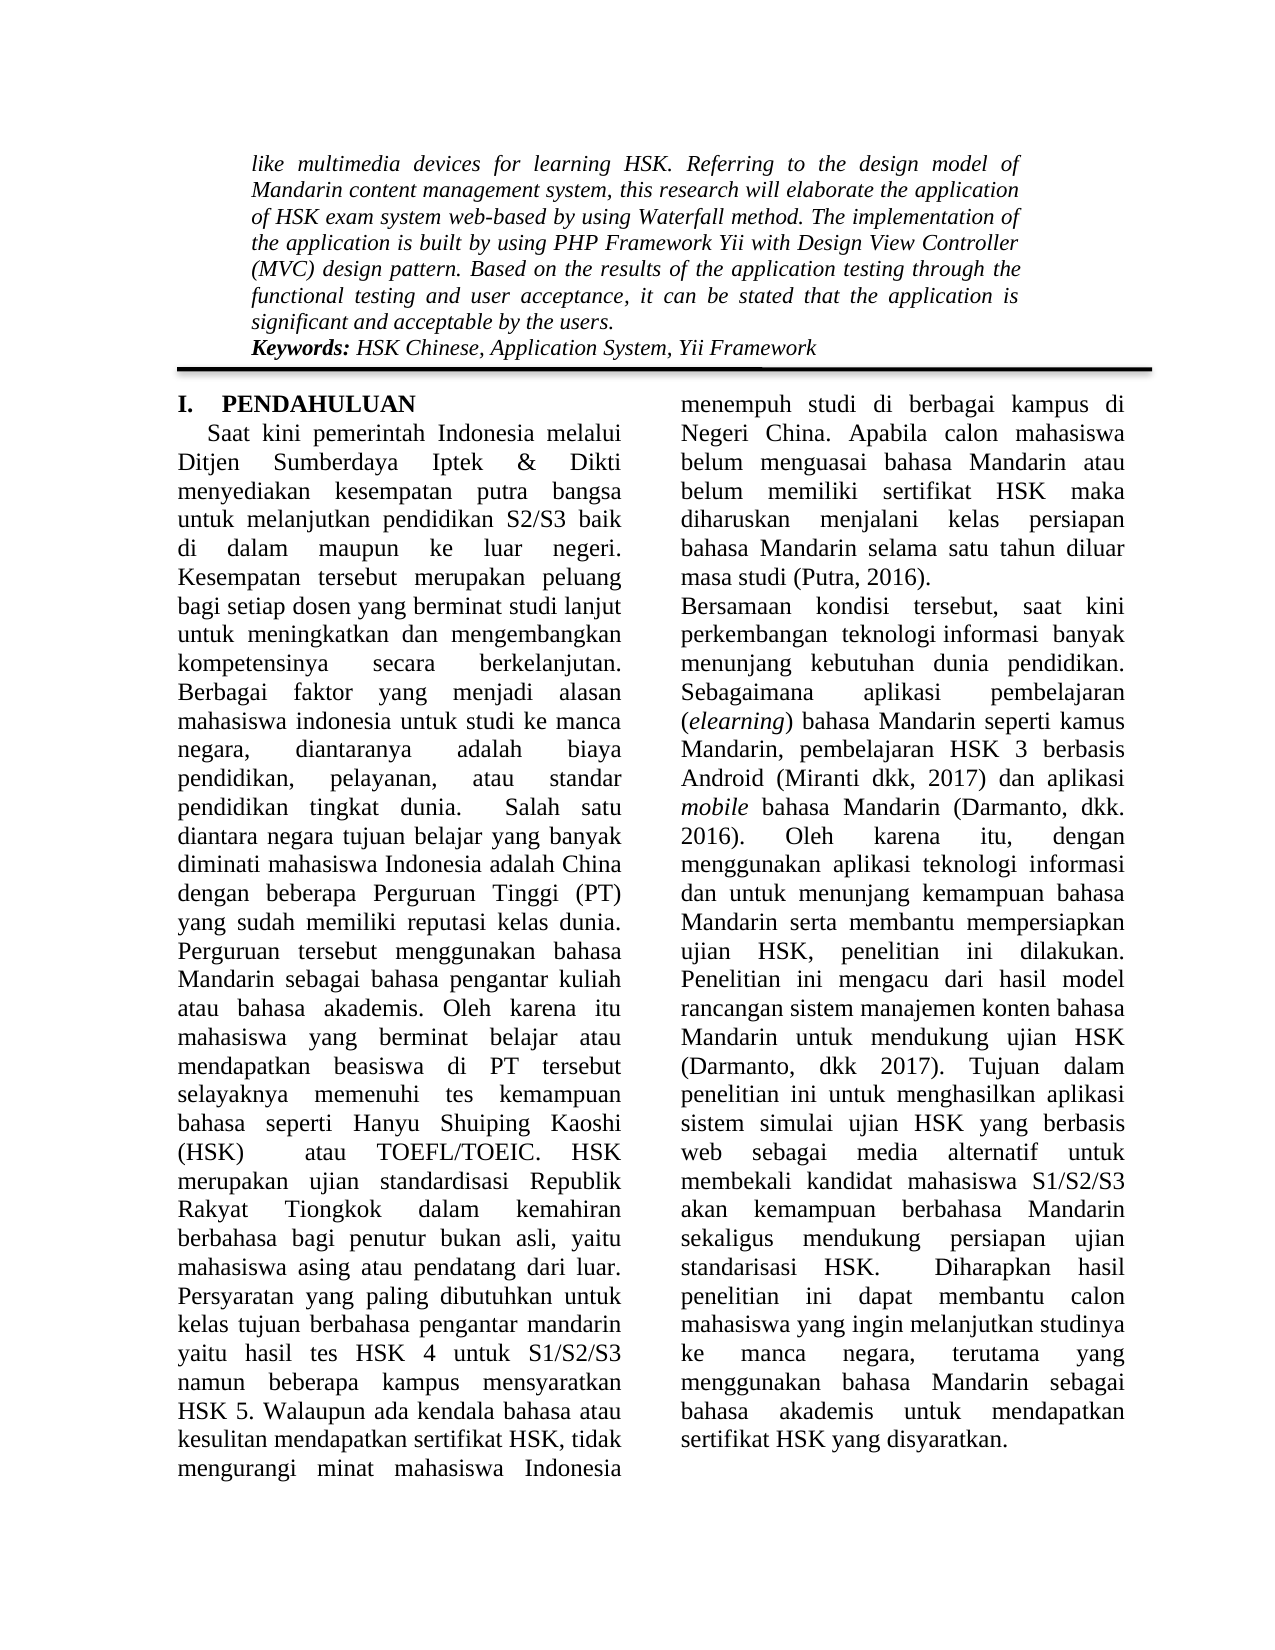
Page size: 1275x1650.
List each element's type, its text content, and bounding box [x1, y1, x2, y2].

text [251, 150, 1021, 334]
text Saat kini pemerintah Indonesia melalui Ditjen Sumberdaya Iptek & Dikti menyediakan kesempatan putra bangsa untuk melanjutkan pendidikan S2/S3 baik di dalam maupun ke luar negeri. Kesempatan tersebut merupakan peluang bagi setiap dosen yang berminat studi lanjut untuk meningkatkan dan mengembangkan kompetensinya secara berkelanjutan. Berbagai faktor yang menjadi alasan mahasiswa indonesia untuk studi ke manca negara, diantaranya adalah biaya pendidikan, pelayanan, atau standar pendidikan tingkat dunia. Salah satu diantara negara tujuan belajar yang banyak diminati mahasiswa Indonesia adalah China dengan beberapa Perguruan Tinggi (PT) yang sudah memiliki reputasi kelas dunia. Perguruan tersebut menggunakan bahasa Mandarin sebagai bahasa pengantar kuliah atau bahasa akademis. Oleh karena itu mahasiswa yang berminat belajar atau mendapatkan beasiswa di PT tersebut selayaknya memenuhi tes kemampuan bahasa seperti Hanyu Shuiping Kaoshi (HSK) atau TOEFL/TOEIC. HSK merupakan ujian standardisasi Republik Rakyat Tiongkok dalam kemahiran berbahasa bagi penutur bukan asli, yaitu mahasiswa asing atau pendatang dari luar. Persyaratan yang paling dibutuhkan untuk kelas tujuan berbahasa pengantar mandarin yaitu hasil tes HSK 4 untuk S1/S2/S3 namun beberapa kampus mensyaratkan HSK 5. Walaupun ada kendala bahasa atau kesulitan mendapatkan sertifikat HSK, tidak mengurangi minat mahasiswa Indonesia menempuh studi di berbagai kampus di Negeri China. Apabila calon mahasiswa belum menguasai bahasa Mandarin atau belum memiliki sertifikat HSK maka diharuskan menjalani kelas persiapan bahasa Mandarin selama satu tahun diluar masa studi (Putra, 2016). [177, 418, 622, 1482]
text Bersamaan kondisi tersebut, saat kini perkembangan teknologi informasi banyak menunjang kebutuhan dunia pendidikan. Sebagaimana aplikasi pembelajaran (elearning) bahasa Mandarin seperti kamus Mandarin, pembelajaran HSK 3 berbasis Android (Miranti dkk, 2017) dan aplikasi mobile bahasa Mandarin (Darmanto, dkk. 2016). Oleh karena itu, dengan menggunakan aplikasi teknologi informasi dan untuk menunjang kemampuan bahasa Mandarin serta membantu mempersiapkan ujian HSK, penelitian ini dilakukan. Penelitian ini mengacu dari hasil model rancangan sistem manajemen konten bahasa Mandarin untuk mendukung ujian HSK (Darmanto, dkk 2017). Tujuan dalam penelitian ini untuk menghasilkan aplikasi sistem simulai ujian HSK yang berbasis web sebagai media alternatif untuk membekali kandidat mahasiswa S1/S2/S3 akan kemampuan berbahasa Mandarin sekaligus mendukung persiapan ujian standarisasi HSK. Diharapkan hasil penelitian ini dapat membantu calon mahasiswa yang ingin melanjutkan studinya ke manca negara, terutama yang menggunakan bahasa Mandarin sebagai bahasa akademis untuk mendapatkan sertifikat HSK yang disyaratkan. [681, 591, 1125, 1453]
text Keywords: HSK Chinese, Application System, Yii Framework [251, 334, 1021, 361]
list PENDAHULUAN [177, 389, 622, 418]
